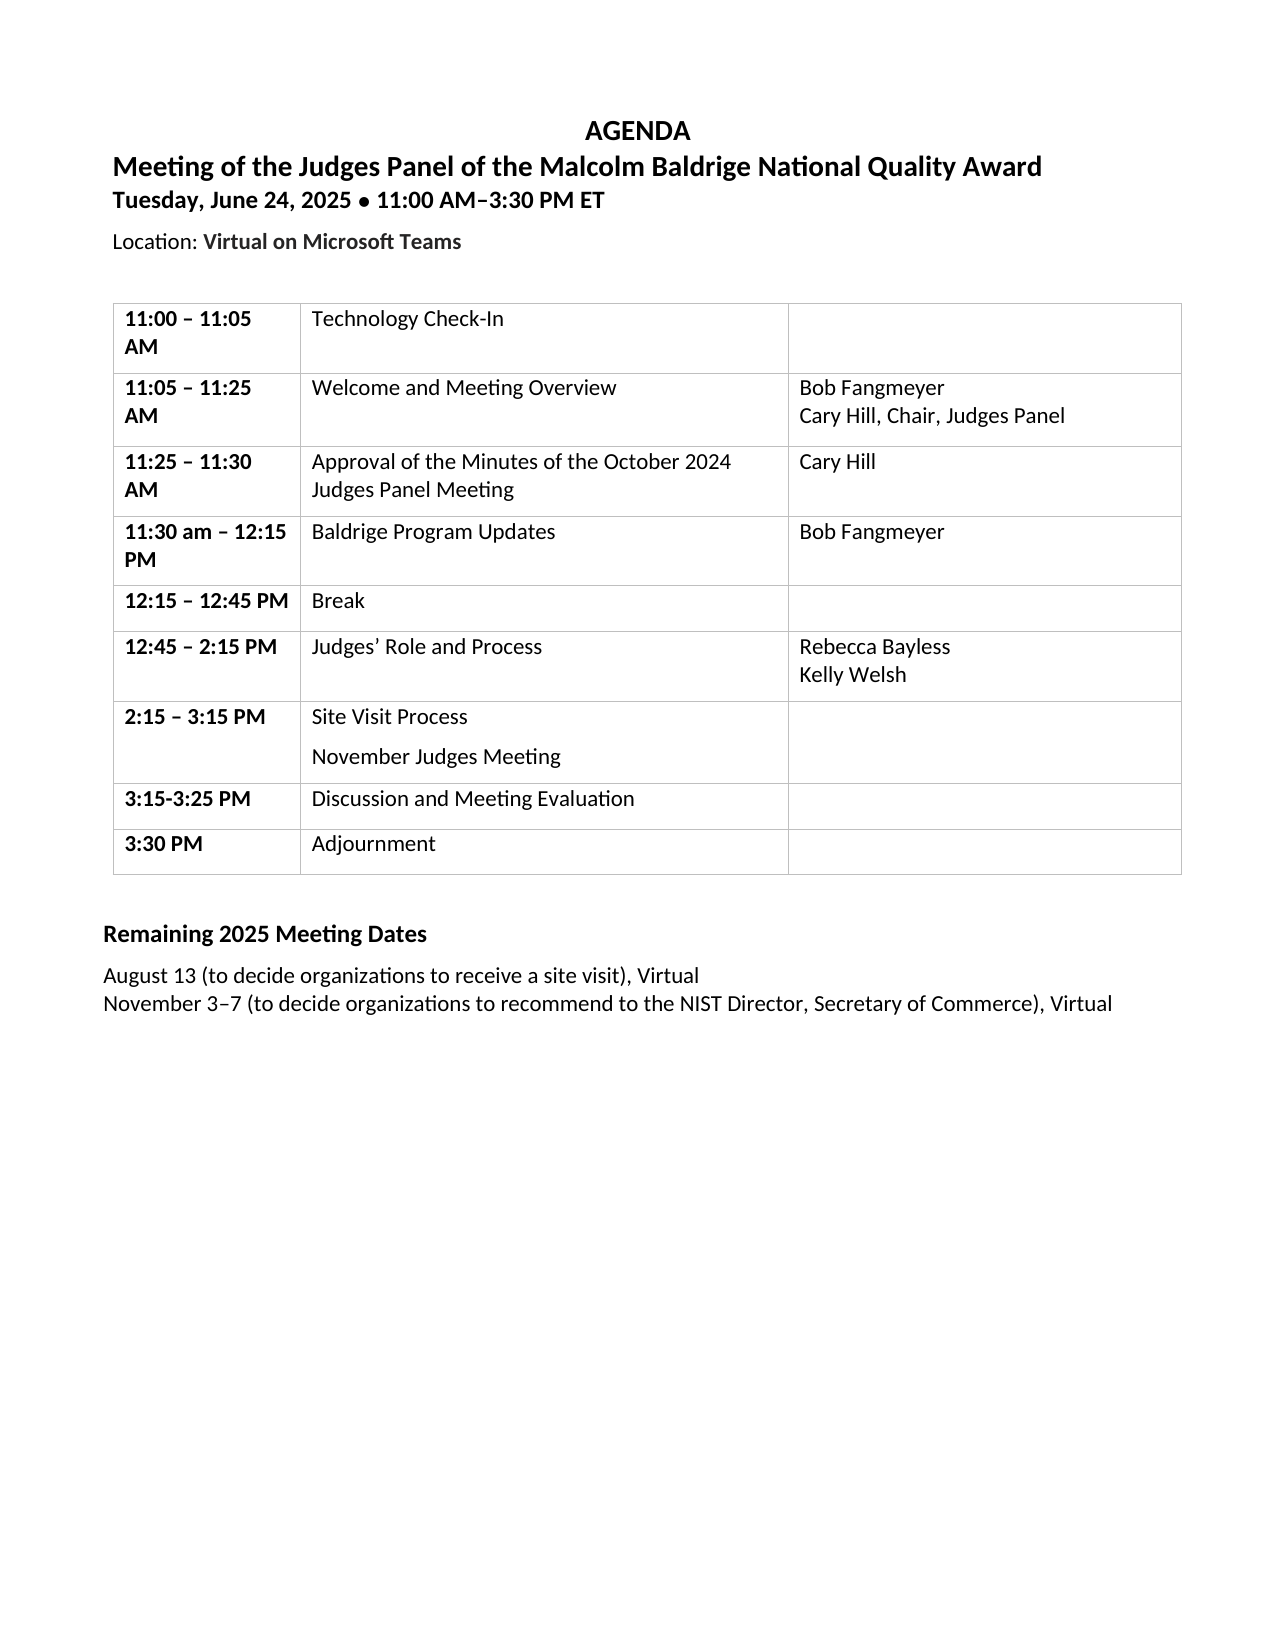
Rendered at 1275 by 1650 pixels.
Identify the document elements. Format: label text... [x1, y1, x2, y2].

table_cell 11:30 am – 12:15 PM [114, 517, 300, 585]
text November 3‒7 (to decide organizations to recommend to the NIST Director, Secretary of Commerce), Virtual [103, 989, 1162, 1017]
table_cell [789, 586, 1181, 631]
text Remaining 2025 Meeting Dates [103, 918, 1162, 949]
table_cell Approval of the Minutes of the October 2024 Judges Panel Meeting [301, 447, 788, 516]
table_header 11:00 – 11:05 AM [114, 304, 300, 372]
text Meeting of the Judges Panel of the Malcolm Baldrige National Quality Award [112, 148, 1162, 184]
table_cell Bob Fangmeyer Cary Hill, Chair, Judges Panel [789, 374, 1181, 446]
table_cell Bob Fangmeyer [789, 517, 1181, 585]
table_cell Site Visit Process November Judges Meeting [301, 702, 788, 783]
text August 13 (to decide organizations to receive a site visit), Virtual [103, 961, 1162, 989]
table_cell 3:15-3:25 PM [114, 784, 300, 828]
table_cell [789, 702, 1181, 783]
text Location: Virtual on Microsoft Teams [112, 227, 1162, 255]
table_cell Discussion and Meeting Evaluation [301, 784, 788, 828]
table_cell Cary Hill [789, 447, 1181, 516]
table_cell Welcome and Meeting Overview [301, 374, 788, 446]
table_cell Baldrige Program Updates [301, 517, 788, 585]
table_cell 3:30 PM [114, 830, 300, 874]
table_cell Break [301, 586, 788, 631]
table_cell 12:15 – 12:45 PM [114, 586, 300, 631]
table_cell Rebecca Bayless Kelly Welsh [789, 632, 1181, 701]
text Tuesday, June 24, 2025 ● 11:00 AM–3:30 PM ET [112, 184, 1162, 214]
table_header [789, 304, 1181, 372]
table_cell 2:15 – 3:15 PM [114, 702, 300, 783]
table_cell [789, 784, 1181, 828]
table_header Technology Check-In [301, 304, 788, 372]
table_cell [789, 830, 1181, 874]
table_cell 11:05 – 11:25 AM [114, 374, 300, 446]
table_cell 11:25 – 11:30 AM [114, 447, 300, 516]
table_cell Adjournment [301, 830, 788, 874]
table_cell Judges’ Role and Process [301, 632, 788, 701]
text AGENDA [112, 112, 1162, 148]
table_cell 12:45 – 2:15 PM [114, 632, 300, 701]
